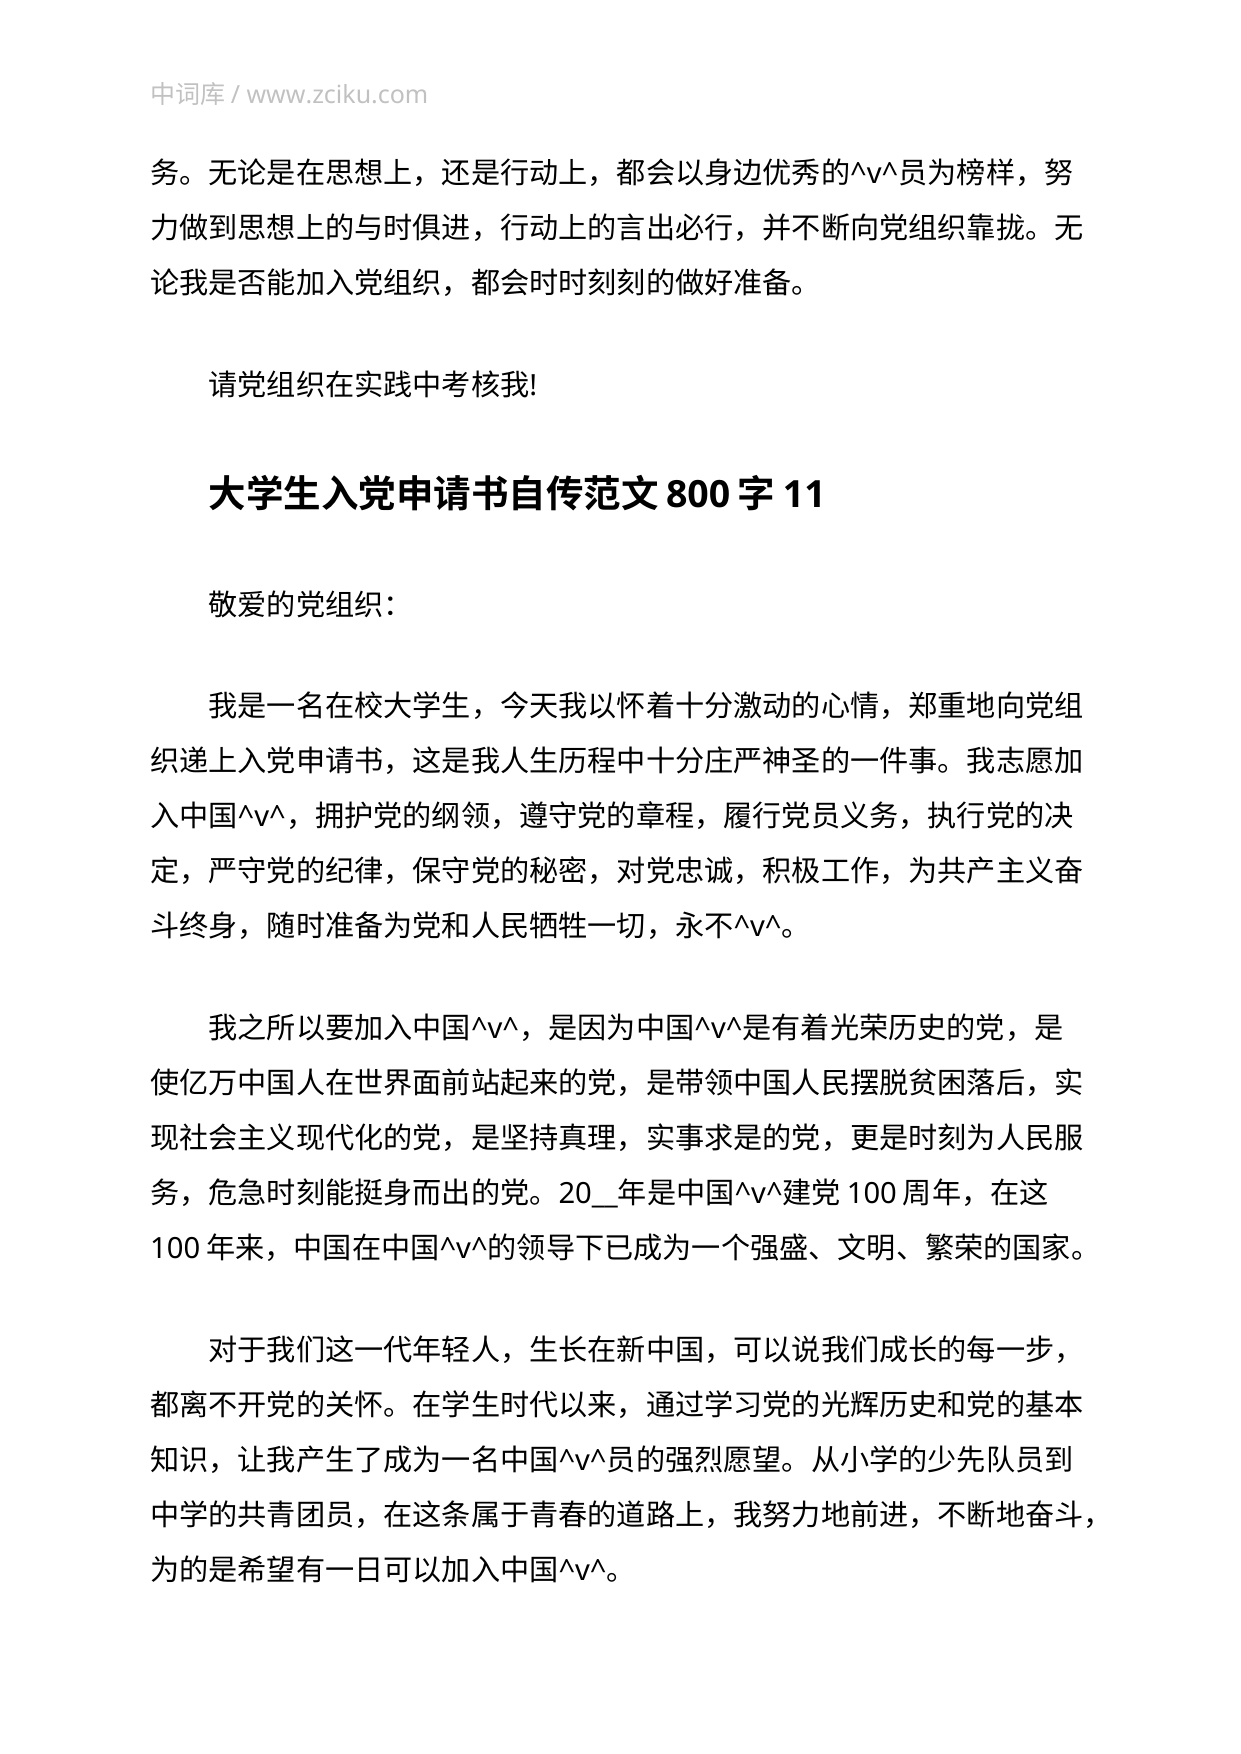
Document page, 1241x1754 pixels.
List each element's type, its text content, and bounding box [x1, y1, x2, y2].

text 敬爱的党组织： [150, 581, 1090, 623]
text 对于我们这一代年轻人，生长在新中国，可以说我们成长的每一步，都离不开党的关怀。在学生时代以来，通过学习党的光辉历史和党的基本知识，让我产生了成为一名中国^v^员的强烈愿望。从小学的少先队员到中学的共青团员，在这条属于青春的道路上，我努力地前进，不断地奋斗，为的是希望有一日可以加入中国^v^。 [150, 1326, 1090, 1588]
text 我是一名在校大学生，今天我以怀着十分激动的心情，郑重地向党组织递上入党申请书，这是我人生历程中十分庄严神圣的一件事。我志愿加入中国^v^，拥护党的纲领，遵守党的章程，履行党员义务，执行党的决定，严守党的纪律，保守党的秘密，对党忠诚，积极工作，为共产主义奋斗终身，随时准备为党和人民牺牲一切，永不^v^。 [150, 683, 1090, 945]
text 请党组织在实践中考核我! [150, 362, 1090, 404]
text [150, 150, 1090, 302]
text 我之所以要加入中国^v^，是因为中国^v^是有着光荣历史的党，是使亿万中国人在世界面前站起来的党，是带领中国人民摆脱贫困落后，实现社会主义现代化的党，是坚持真理，实事求是的党，更是时刻为人民服务，危急时刻能挺身而出的党。20__年是中国^v^建党100周年，在这100年来，中国在中国^v^的领导下已成为一个强盛、文明、繁荣的国家。 [150, 1005, 1090, 1267]
text 大学生入党申请书自传范文800字11 [150, 464, 1090, 518]
